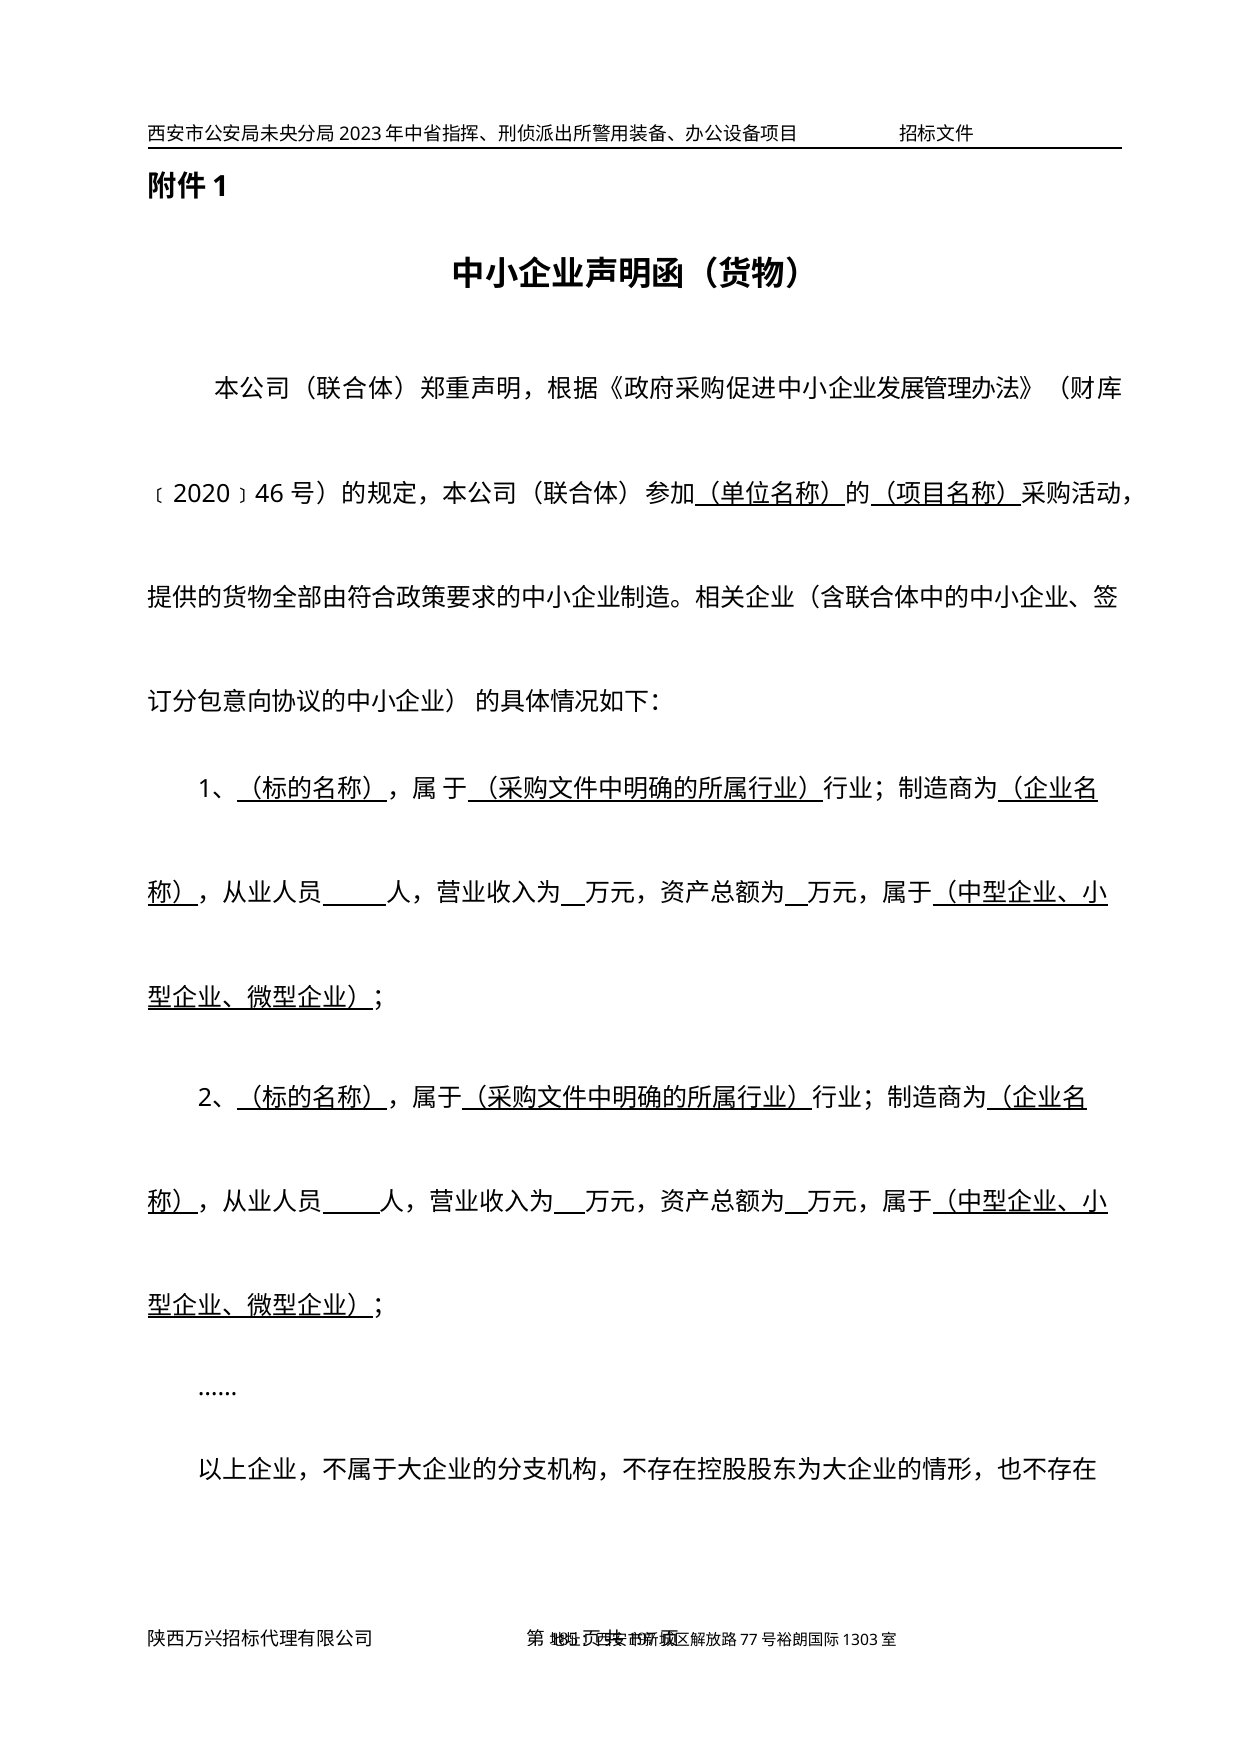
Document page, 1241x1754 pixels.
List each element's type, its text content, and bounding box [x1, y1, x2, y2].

text 本公司（联合体）郑重声明，根据《政府采购促进中小企业发展管理办法》（财库﹝2020﹞46 号）的规定，本公司（联合体）参加（单位名称）的（项目名称）采购活动，提供的货物全部由符合政策要求的中小企业制造。相关企业（含联合体中的中小企业、签订分包意向协议的中小企业） 的具体情况如下： [148, 352, 1122, 734]
text …… [198, 1368, 1122, 1403]
list （标的名称），属 于 （采购文件中明确的所属行业）行业；制造商为（企业名称），从业人员 人，营业收入为 万元，资产总额为 万元，属于（中型企业、小型企业、微型企业）； [148, 752, 1122, 1030]
list （标的名称），属于（采购文件中明确的所属行业）行业；制造商为（企业名称），从业人员 人，营业收入为 万元，资产总额为 万元，属于（中型企业、小型企业、微型企业）； [148, 1060, 1122, 1338]
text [148, 1433, 1122, 1502]
subtitle 中小企业声明函（货物） [148, 236, 1122, 305]
subtitle 附件1 [148, 149, 1122, 218]
